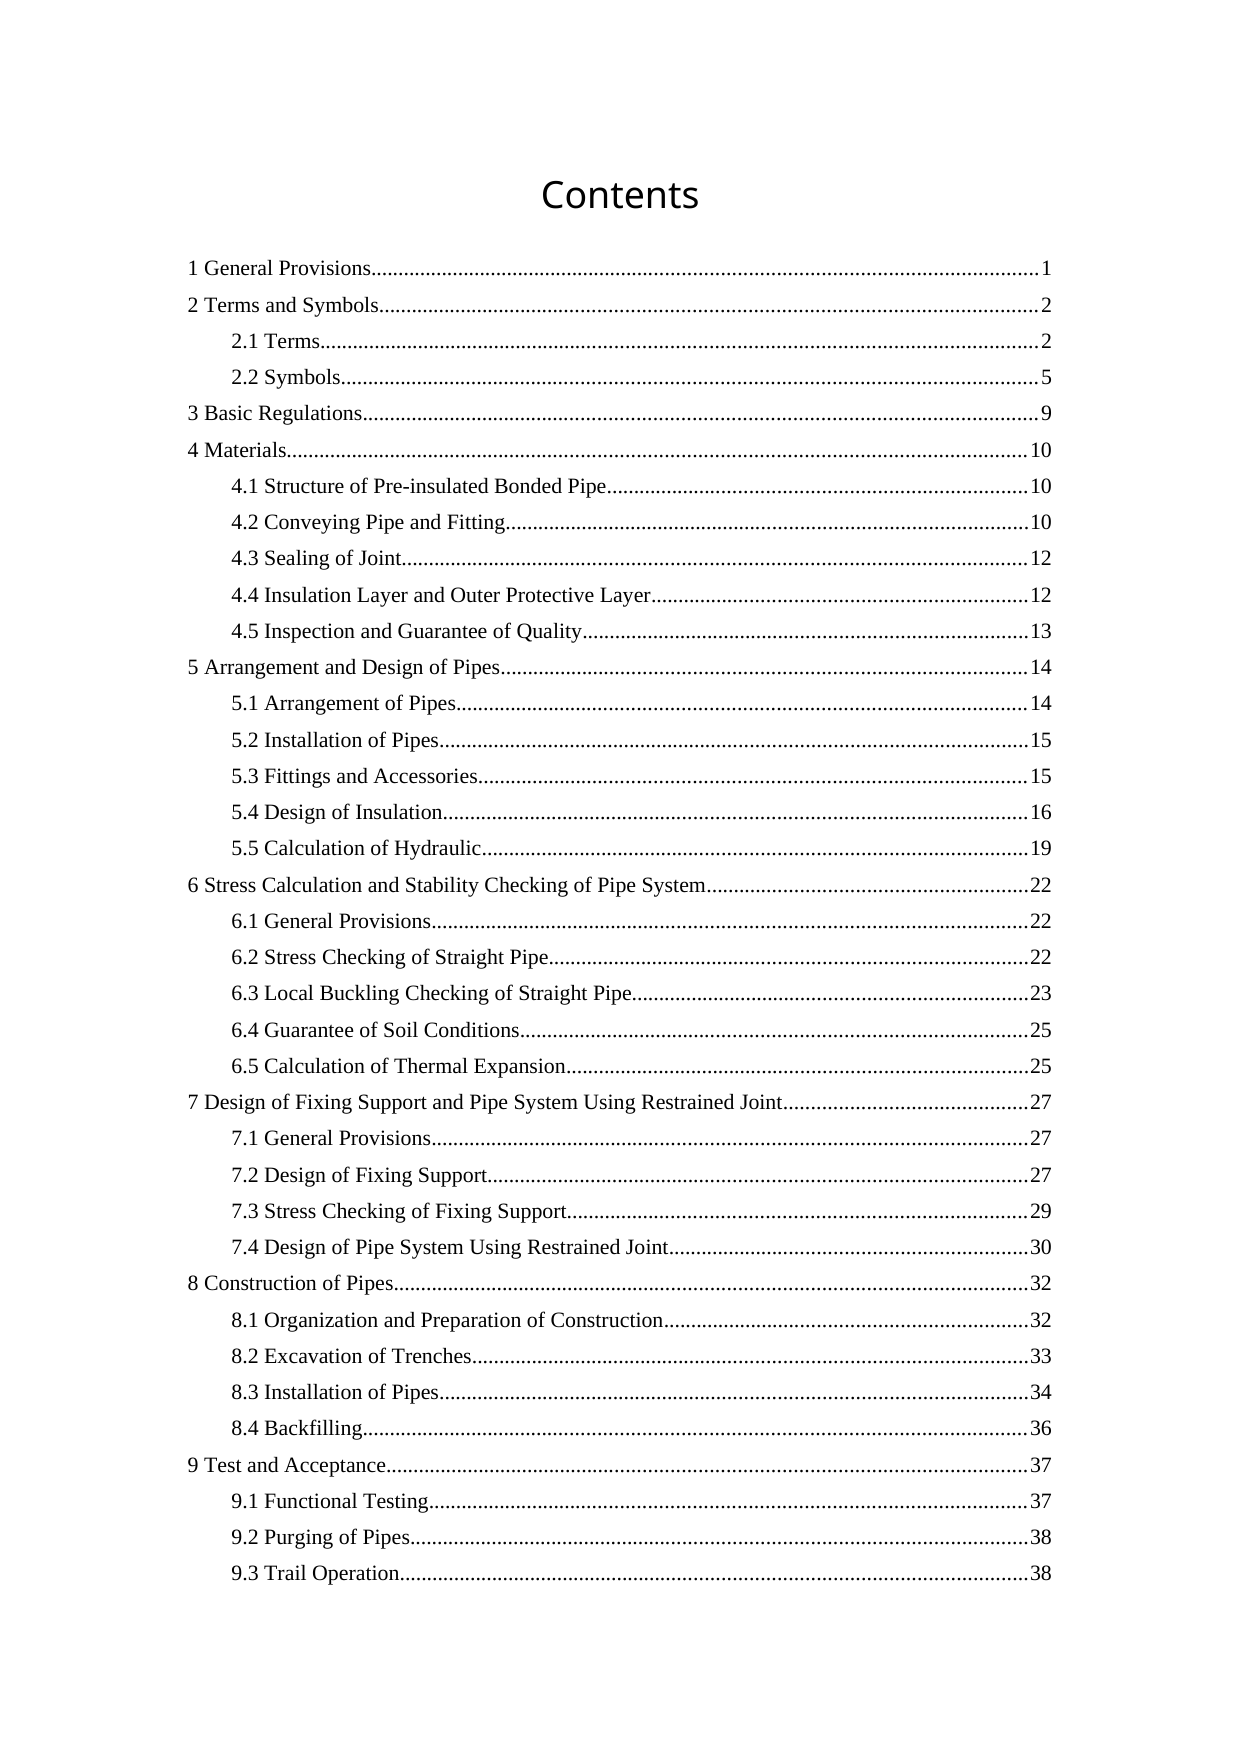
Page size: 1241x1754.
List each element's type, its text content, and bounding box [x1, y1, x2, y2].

text 7.3 Stress Checking of Fixing Support 29 [231, 1194, 1053, 1227]
text 2 Terms and Symbols 2 [187, 288, 1053, 321]
text 3 Basic Regulations 9 [187, 397, 1053, 429]
text 9.3 Trail Operation 38 [231, 1557, 1053, 1589]
text 6.5 Calculation of Thermal Expansion 25 [231, 1049, 1053, 1082]
text 4.4 Insulation Layer and Outer Protective Layer 12 [231, 578, 1053, 611]
text 4.5 Inspection and Guarantee of Quality 13 [231, 614, 1053, 647]
text 5.4 Design of Insulation 16 [231, 796, 1053, 828]
text Contents [187, 162, 1053, 227]
text 5.1 Arrangement of Pipes 14 [231, 687, 1053, 719]
text 5 Arrangement and Design of Pipes 14 [187, 651, 1053, 683]
text 4.1 Structure of Pre-insulated Bonded Pipe 10 [231, 469, 1053, 502]
text 4 Materials 10 [187, 433, 1053, 466]
text 8.1 Organization and Preparation of Construction 32 [231, 1303, 1053, 1336]
text 2.1 Terms 2 [231, 324, 1053, 357]
text 8.4 Backfilling 36 [231, 1412, 1053, 1444]
text 5.5 Calculation of Hydraulic 19 [231, 832, 1053, 864]
text 8.2 Excavation of Trenches 33 [231, 1339, 1053, 1372]
text 9.2 Purging of Pipes 38 [231, 1521, 1053, 1553]
text 7.2 Design of Fixing Support 27 [231, 1158, 1053, 1191]
text 4.2 Conveying Pipe and Fitting 10 [231, 506, 1053, 538]
text 7.4 Design of Pipe System Using Restrained Joint 30 [231, 1231, 1053, 1263]
text 1 General Provisions 1 [187, 252, 1053, 284]
text 6.1 General Provisions 22 [231, 904, 1053, 937]
text 6.2 Stress Checking of Straight Pipe 22 [231, 941, 1053, 973]
text 7 Design of Fixing Support and Pipe System Using Restrained Joint 27 [187, 1086, 1053, 1118]
text 9.1 Functional Testing 37 [231, 1484, 1053, 1517]
text 7.1 General Provisions 27 [231, 1122, 1053, 1154]
text 6 Stress Calculation and Stability Checking of Pipe System 22 [187, 868, 1053, 901]
text 4.3 Sealing of Joint 12 [231, 542, 1053, 574]
text 2.2 Symbols 5 [231, 361, 1053, 393]
text 6.4 Guarantee of Soil Conditions 25 [231, 1013, 1053, 1046]
text 9 Test and Acceptance 37 [187, 1448, 1053, 1481]
text 5.2 Installation of Pipes 15 [231, 723, 1053, 756]
text 8 Construction of Pipes 32 [187, 1267, 1053, 1299]
text 6.3 Local Buckling Checking of Straight Pipe 23 [231, 977, 1053, 1009]
text 8.3 Installation of Pipes 34 [231, 1376, 1053, 1408]
text 5.3 Fittings and Accessories 15 [231, 759, 1053, 792]
